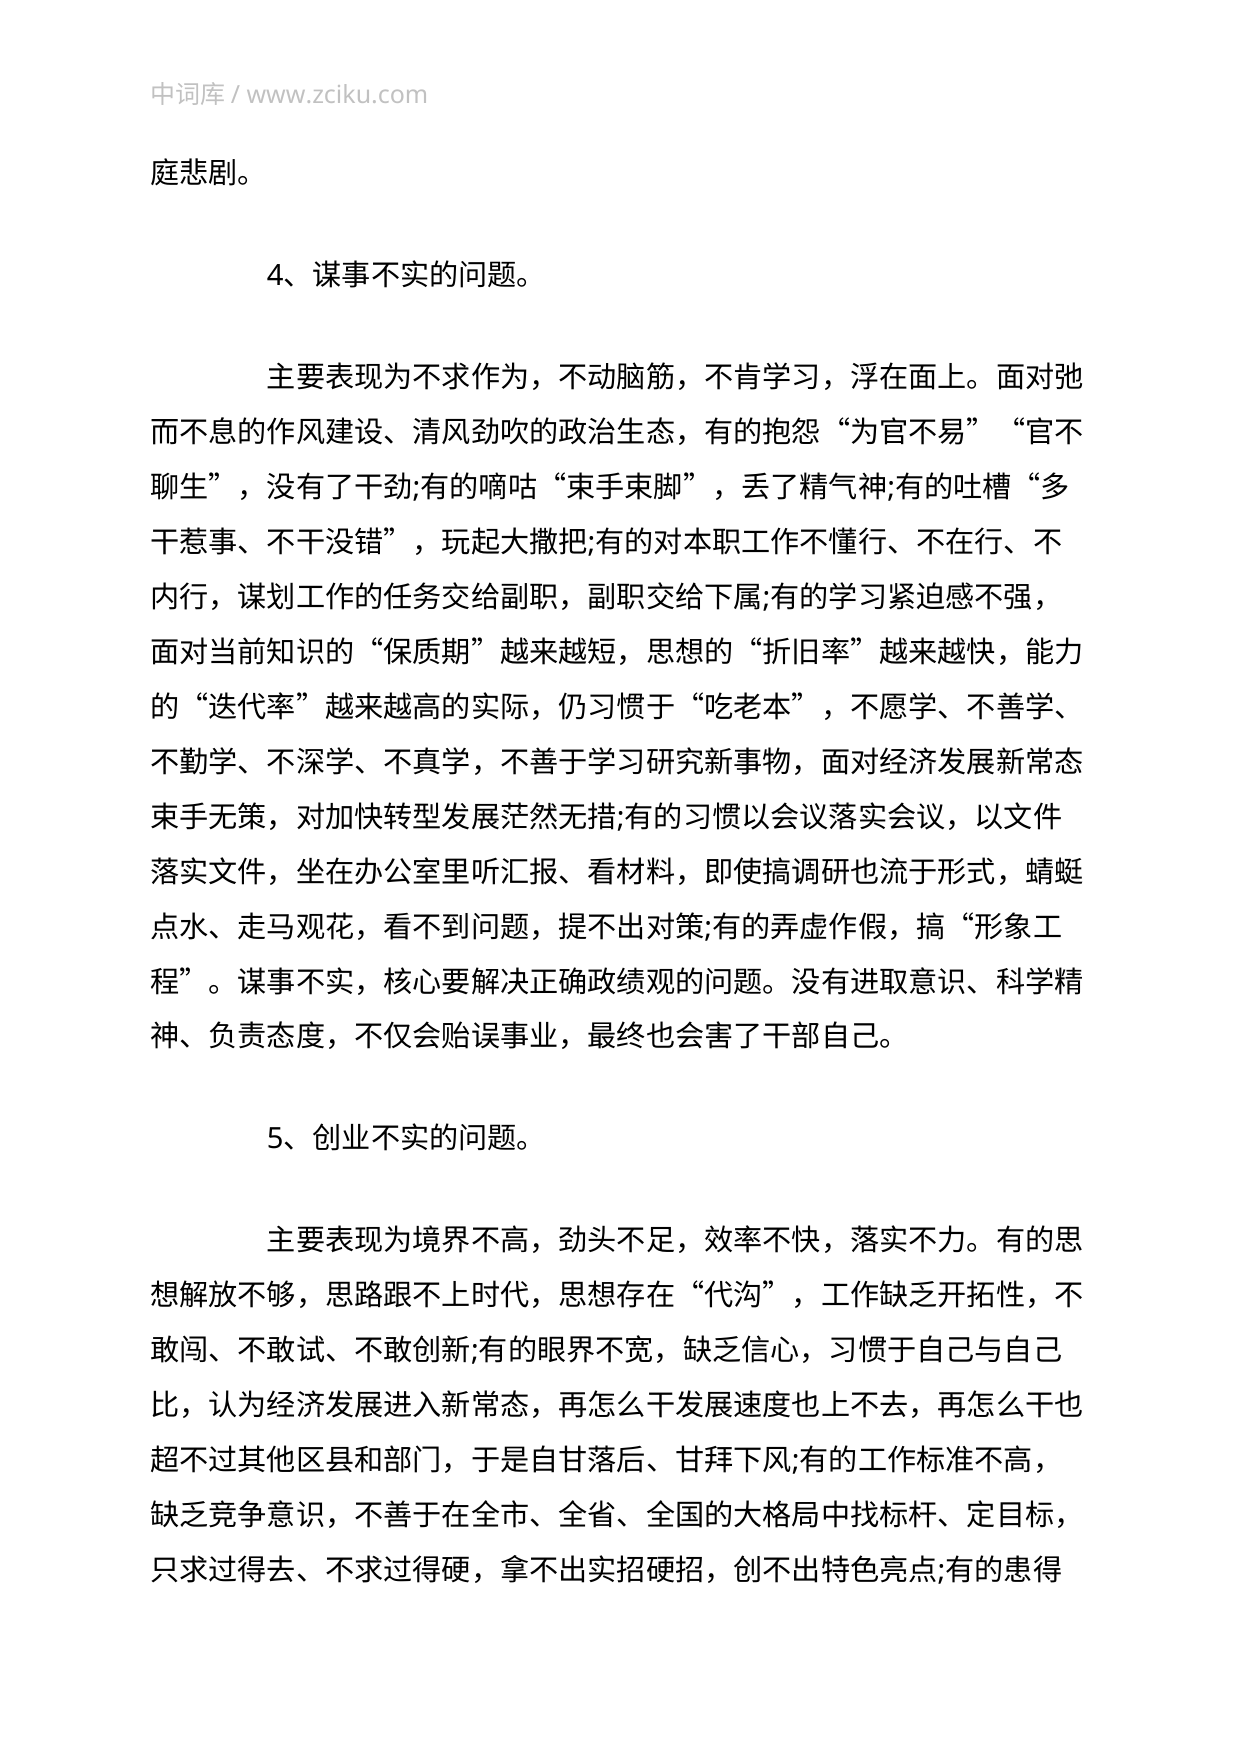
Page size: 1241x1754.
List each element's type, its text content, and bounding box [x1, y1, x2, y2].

text 主要表现为不求作为，不动脑筋，不肯学习，浮在面上。面对弛而不息的作风建设、清风劲吹的政治生态，有的抱怨“为官不易”“官不聊生”，没有了干劲;有的嘀咕“束手束脚”，丢了精气神;有的吐槽“多干惹事、不干没错”，玩起大撒把;有的对本职工作不懂行、不在行、不内行，谋划工作的任务交给副职，副职交给下属;有的学习紧迫感不强，面对当前知识的“保质期”越来越短，思想的“折旧率”越来越快，能力的“迭代率”越来越高的实际，仍习惯于“吃老本”，不愿学、不善学、不勤学、不深学、不真学，不善于学习研究新事物，面对经济发展新常态束手无策，对加快转型发展茫然无措;有的习惯以会议落实会议，以文件落实文件，坐在办公室里听汇报、看材料，即使搞调研也流于形式，蜻蜓点水、走马观花，看不到问题，提不出对策;有的弄虚作假，搞“形象工程”。谋事不实，核心要解决正确政绩观的问题。没有进取意识、科学精神、负责态度，不仅会贻误事业，最终也会害了干部自己。 [150, 354, 1090, 1055]
text 4、谋事不实的问题。 [150, 252, 1090, 294]
text 5、创业不实的问题。 [150, 1115, 1090, 1157]
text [150, 1217, 1090, 1589]
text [150, 150, 1090, 192]
